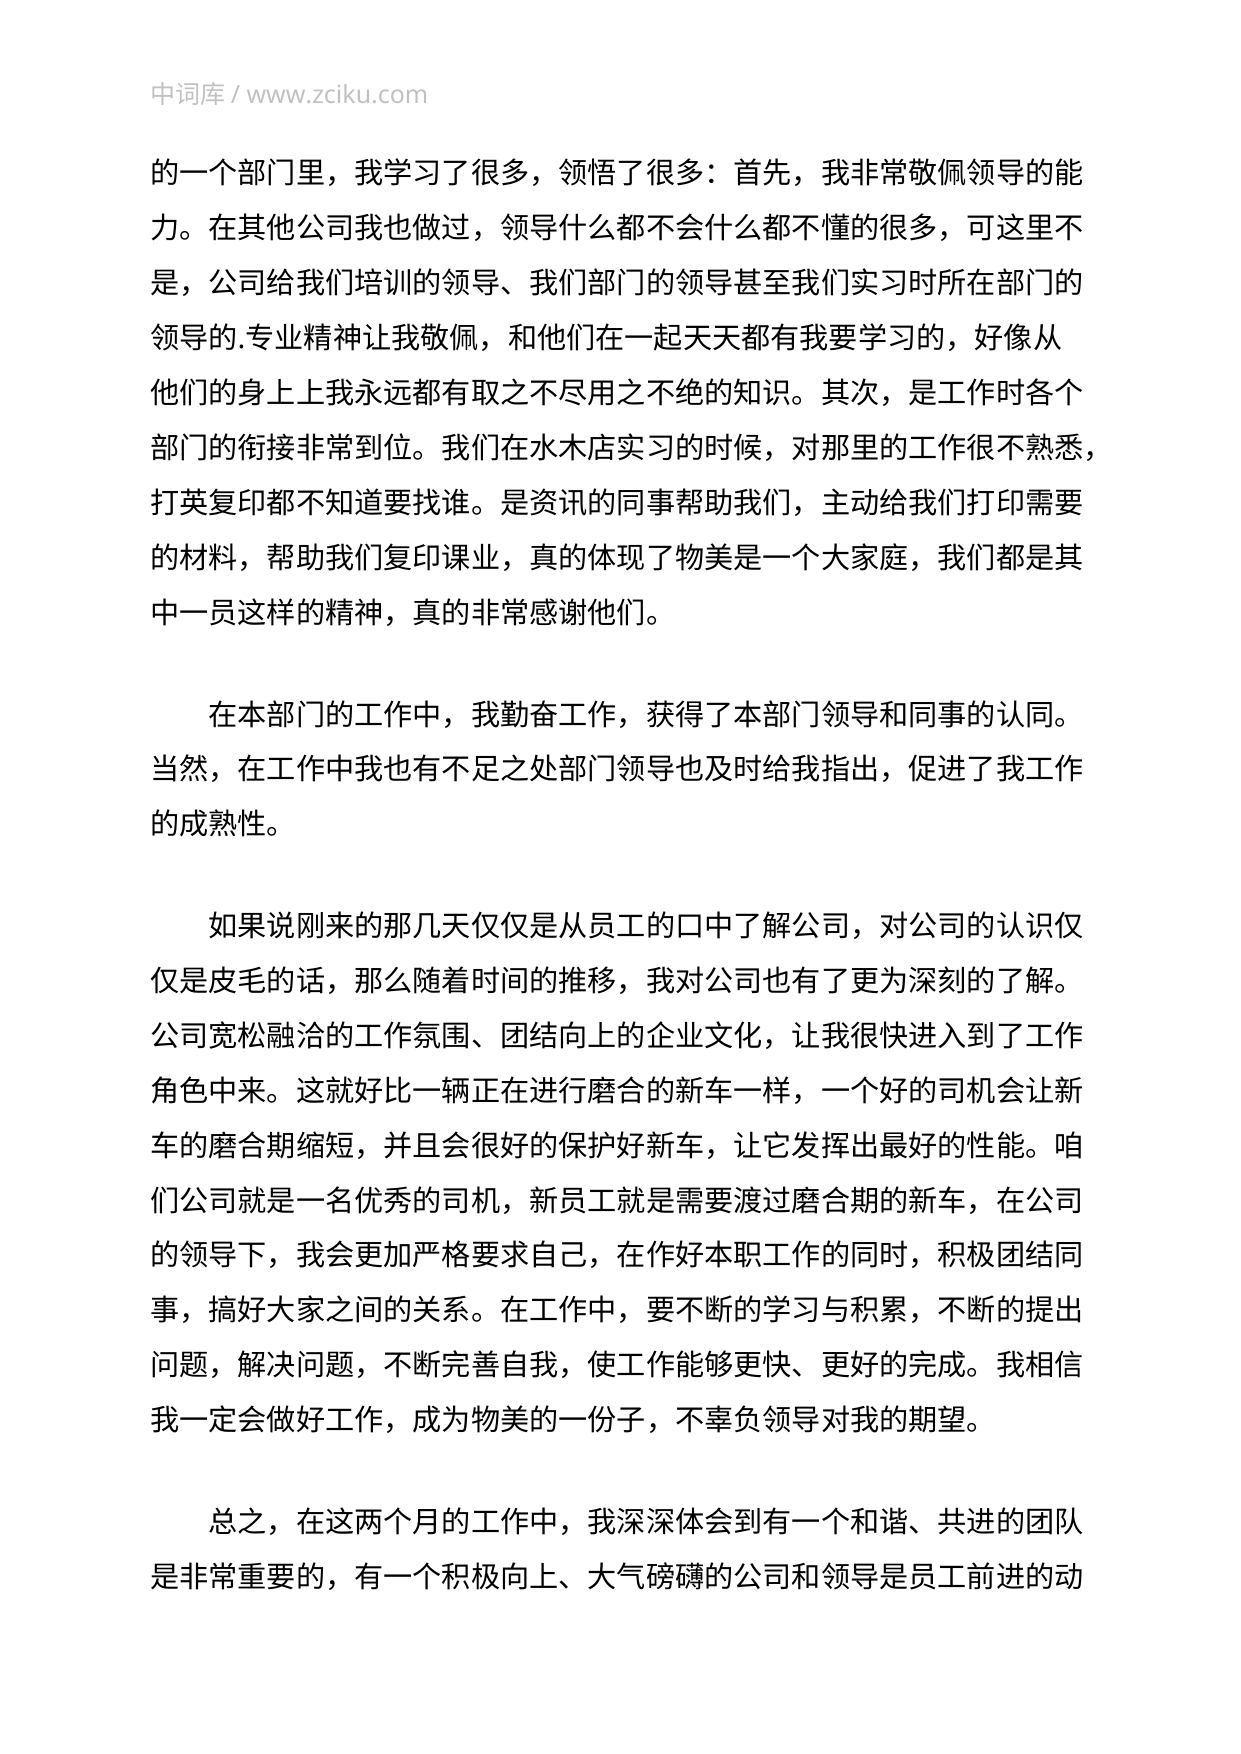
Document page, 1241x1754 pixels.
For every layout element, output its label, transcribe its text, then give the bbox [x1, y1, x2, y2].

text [150, 150, 1090, 632]
text 如果说刚来的那几天仅仅是从员工的口中了解公司，对公司的认识仅仅是皮毛的话，那么随着时间的推移，我对公司也有了更为深刻的了解。公司宽松融洽的工作氛围、团结向上的企业文化，让我很快进入到了工作角色中来。这就好比一辆正在进行磨合的新车一样，一个好的司机会让新车的磨合期缩短，并且会很好的保护好新车，让它发挥出最好的性能。咱们公司就是一名优秀的司机，新员工就是需要渡过磨合期的新车，在公司的领导下，我会更加严格要求自己，在作好本职工作的同时，积极团结同事，搞好大家之间的关系。在工作中，要不断的学习与积累，不断的提出问题，解决问题，不断完善自我，使工作能够更快、更好的完成。我相信我一定会做好工作，成为物美的一份子，不辜负领导对我的期望。 [150, 903, 1090, 1439]
text 在本部门的工作中，我勤奋工作，获得了本部门领导和同事的认同。当然，在工作中我也有不足之处部门领导也及时给我指出，促进了我工作的成熟性。 [150, 691, 1090, 843]
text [150, 1498, 1090, 1596]
